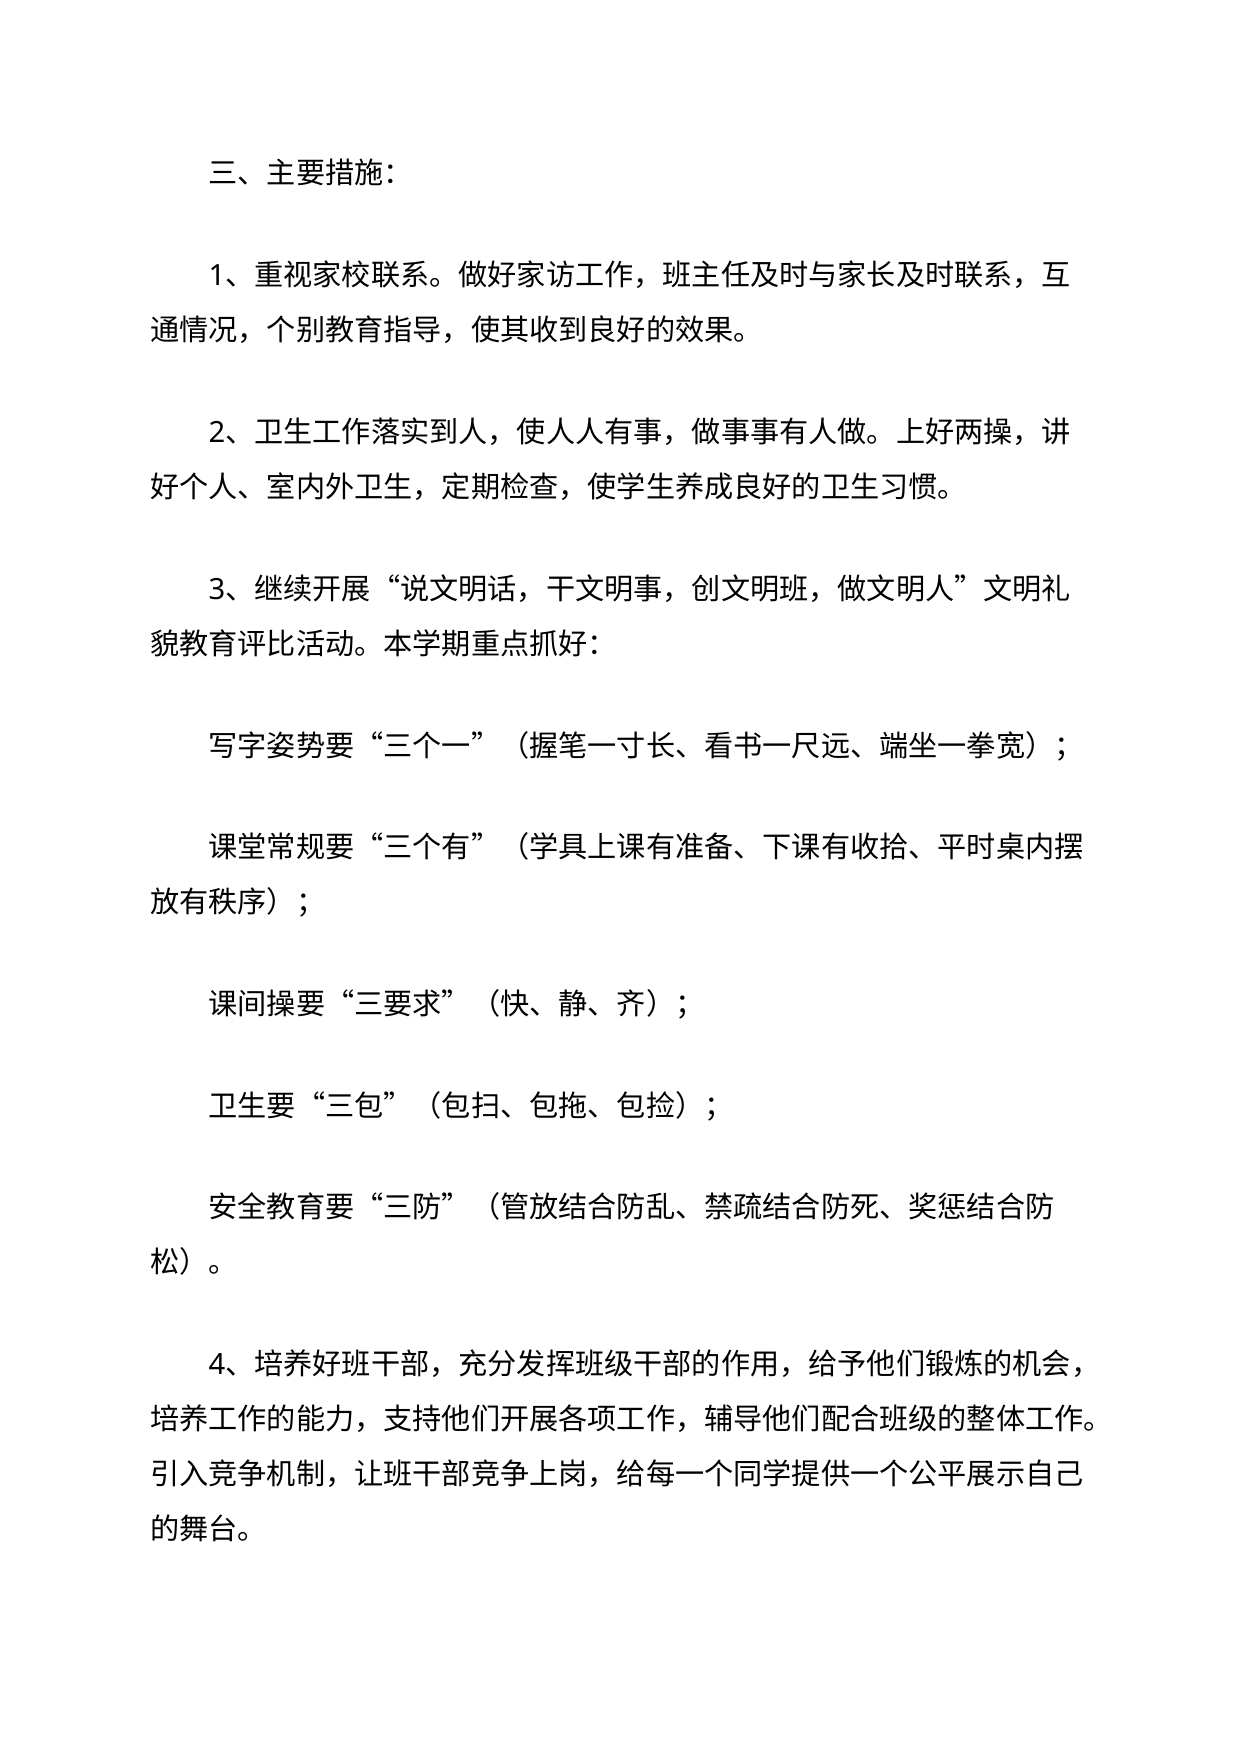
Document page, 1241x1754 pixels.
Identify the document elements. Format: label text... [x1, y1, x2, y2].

text 课堂常规要“三个有”（学具上课有准备、下课有收拾、平时桌内摆放有秩序）； [150, 824, 1090, 921]
text 3、继续开展“说文明话，干文明事，创文明班，做文明人”文明礼貌教育评比活动。本学期重点抓好： [150, 565, 1090, 663]
text 卫生要“三包”（包扫、包拖、包捡）； [150, 1082, 1090, 1124]
text 三、主要措施： [150, 150, 1090, 192]
text 4、培养好班干部，充分发挥班级干部的作用，给予他们锻炼的机会，培养工作的能力，支持他们开展各项工作，辅导他们配合班级的整体工作。引入竞争机制，让班干部竞争上岗，给每一个同学提供一个公平展示自己的舞台。 [150, 1341, 1090, 1548]
text 写字姿势要“三个一”（握笔一寸长、看书一尺远、端坐一拳宽）； [150, 722, 1090, 764]
text 安全教育要“三防”（管放结合防乱、禁疏结合防死、奖惩结合防松）。 [150, 1184, 1090, 1281]
text 课间操要“三要求”（快、静、齐）； [150, 981, 1090, 1023]
text 1、重视家校联系。做好家访工作，班主任及时与家长及时联系，互通情况，个别教育指导，使其收到良好的效果。 [150, 252, 1090, 349]
text 2、卫生工作落实到人，使人人有事，做事事有人做。上好两操，讲好个人、室内外卫生，定期检查，使学生养成良好的卫生习惯。 [150, 408, 1090, 506]
